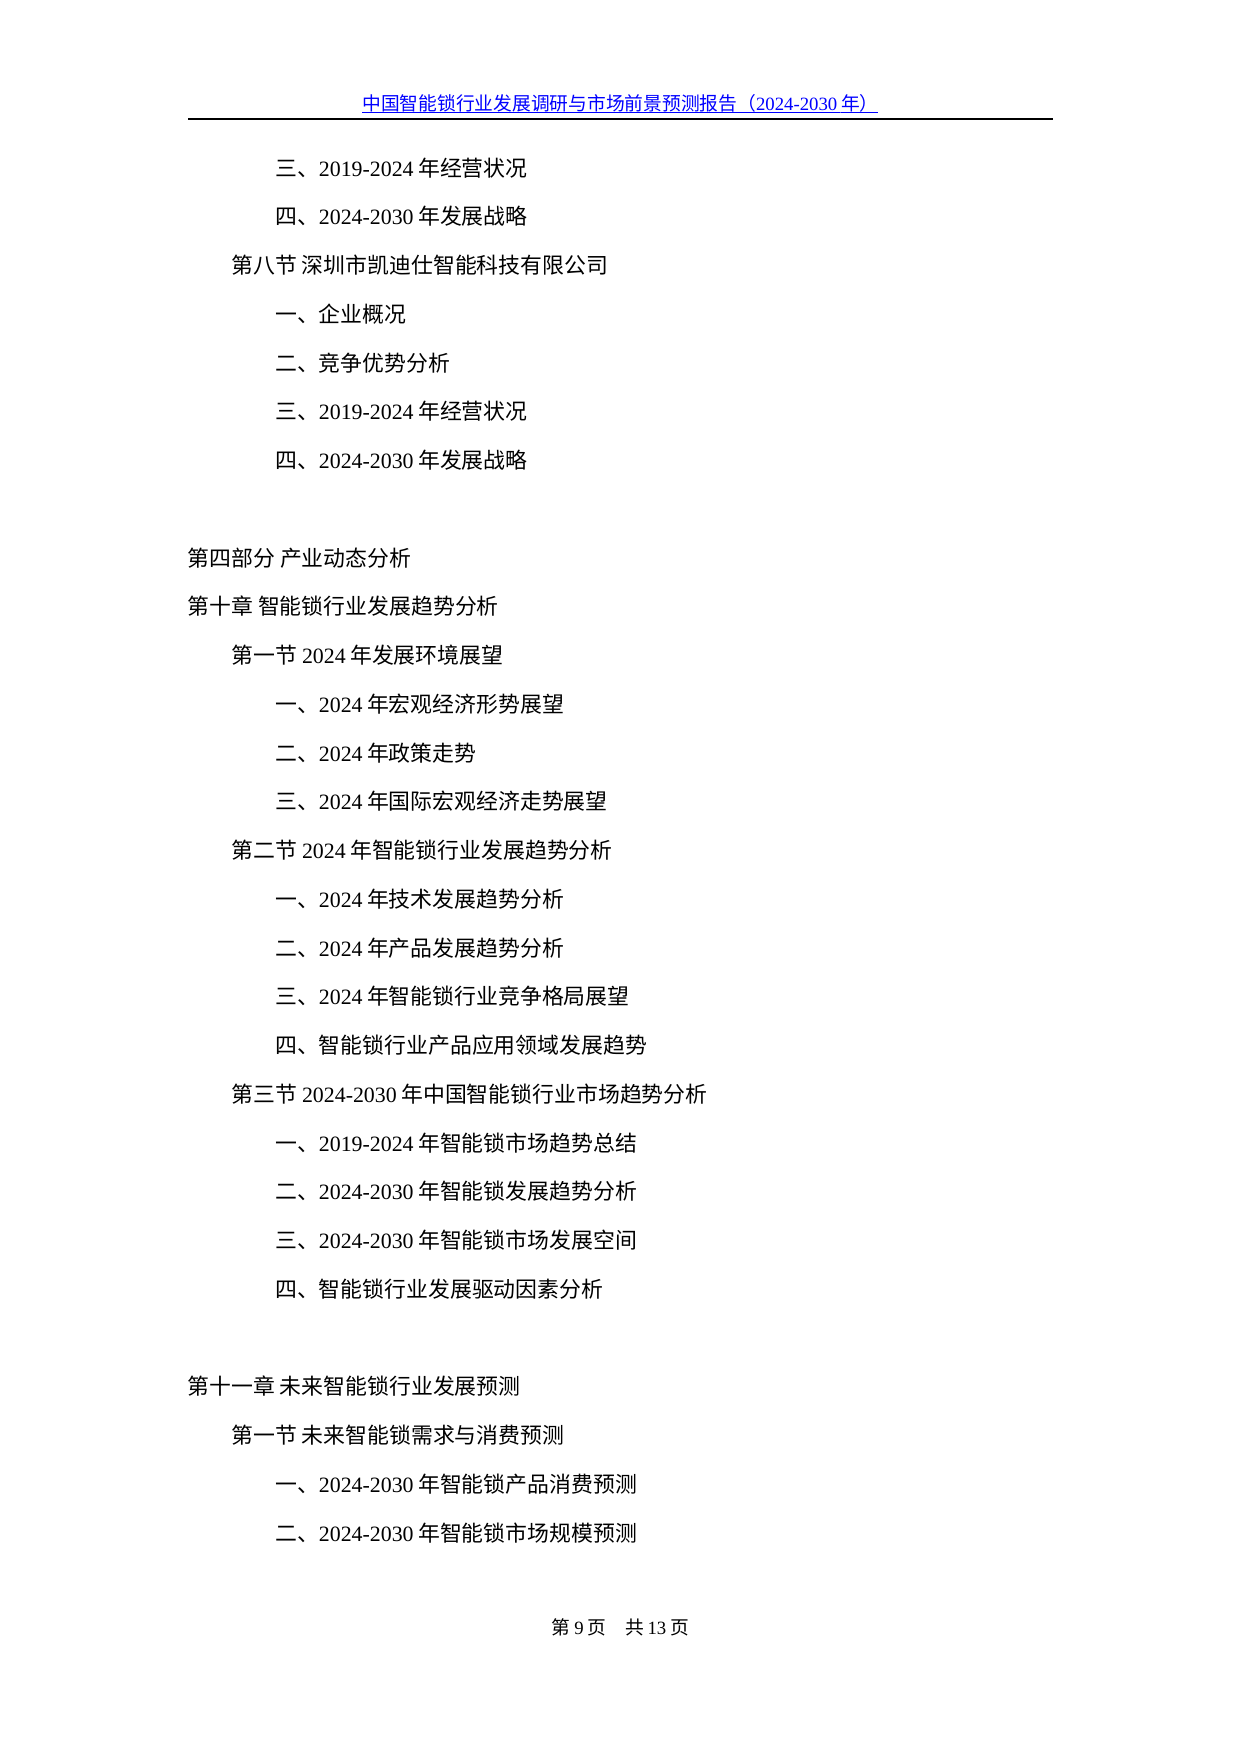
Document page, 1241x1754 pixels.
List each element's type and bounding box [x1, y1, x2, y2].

text [187, 150, 1053, 1548]
